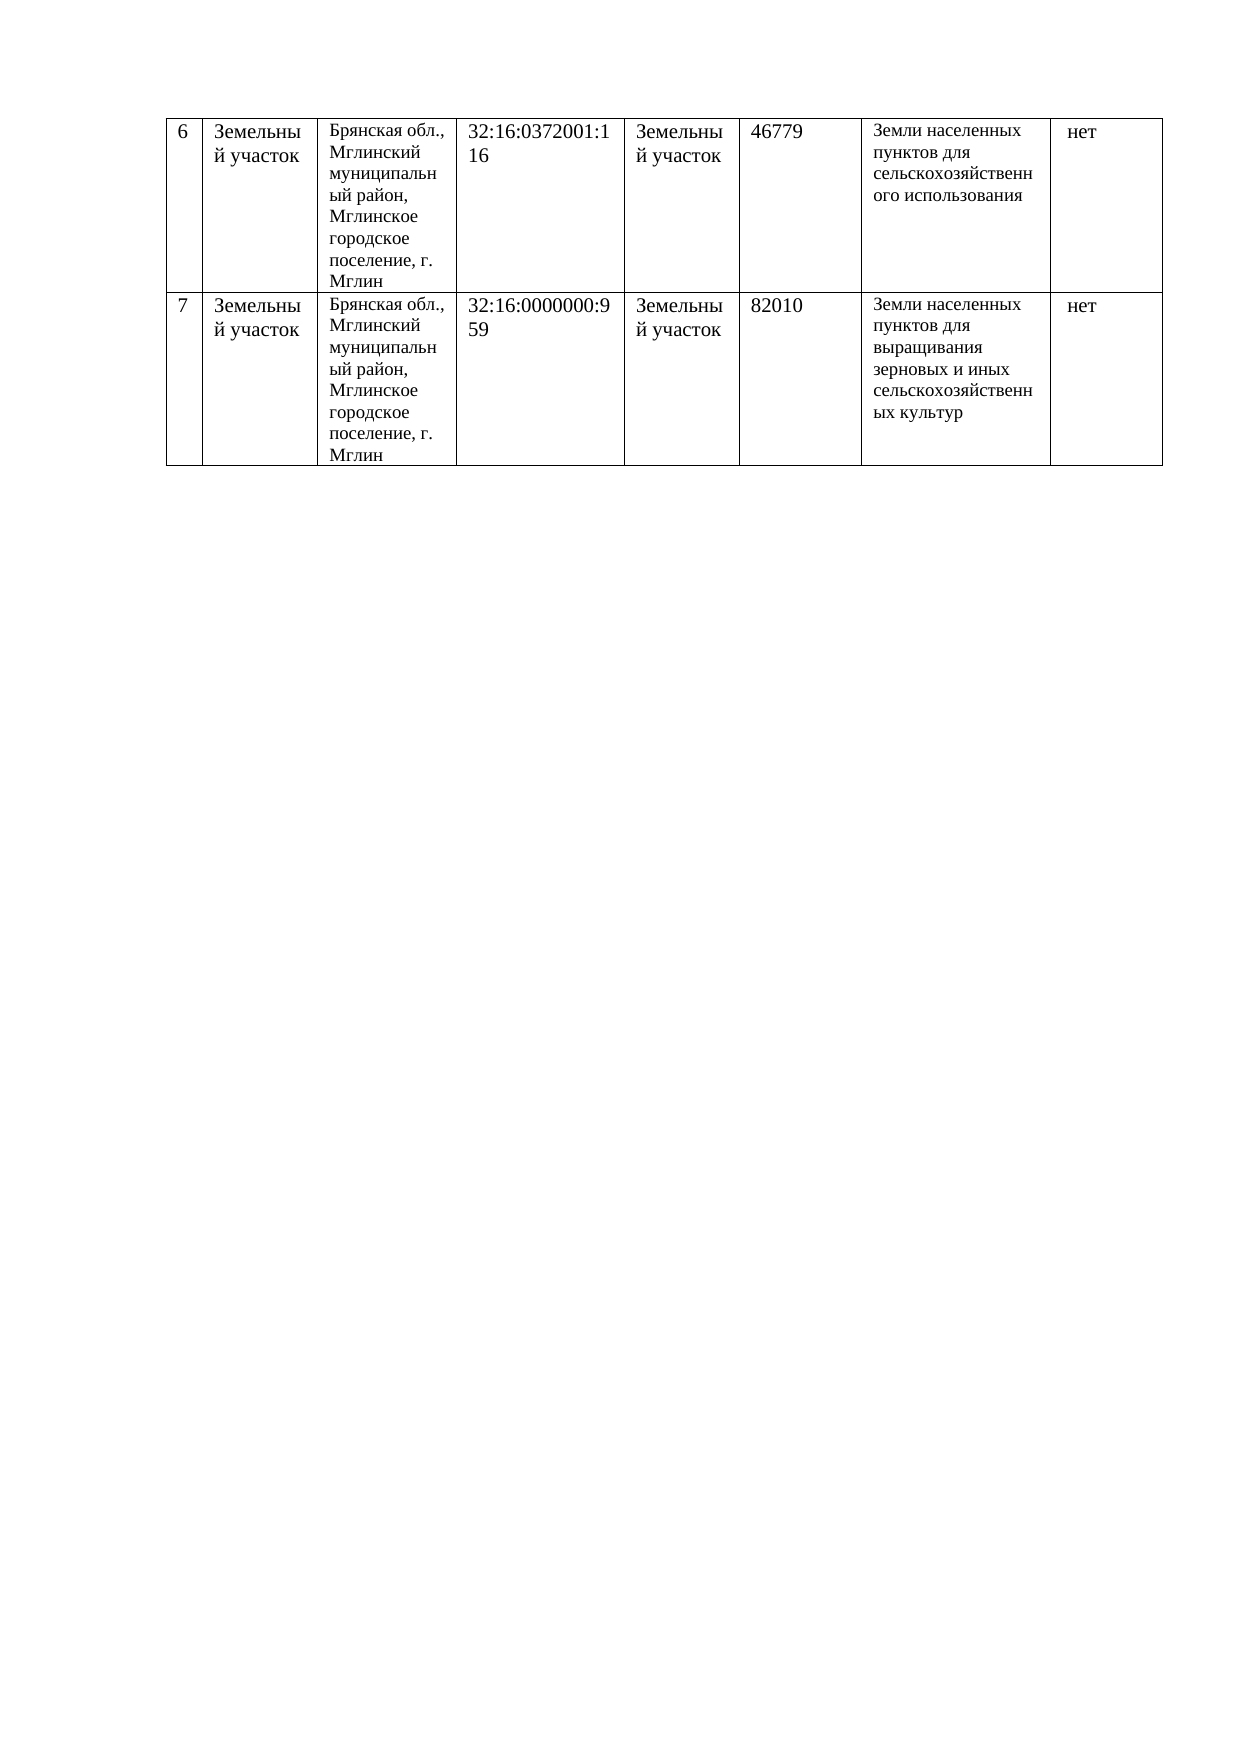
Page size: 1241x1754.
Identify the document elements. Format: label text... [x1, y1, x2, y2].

table_cell Земельный участок [203, 293, 317, 465]
table_cell 6 [167, 119, 202, 292]
table_cell Земельный участок [203, 119, 317, 292]
table_cell Земельный участок [625, 293, 739, 465]
table_cell 7 [167, 293, 202, 465]
table_cell нет [1051, 293, 1162, 465]
table_cell Земли населенных пунктов для выращивания зерновых и иных сельскохозяйственных культур [862, 293, 1050, 465]
table_cell 82010 [740, 293, 861, 465]
table_cell нет [1051, 119, 1162, 292]
table_cell 32:16:0372001:116 [457, 119, 624, 292]
table_cell Брянская обл., Мглинский муниципальный район, Мглинское городское поселение, г. Мглин [318, 119, 456, 292]
table_cell 46779 [740, 119, 861, 292]
table_cell 32:16:0000000:959 [457, 293, 624, 465]
table_cell Брянская обл., Мглинский муниципальный район, Мглинское городское поселение, г. Мглин [318, 293, 456, 465]
table_cell Земли населенных пунктов для сельскохозяйственного использования [862, 119, 1050, 292]
table_cell Земельный участок [625, 119, 739, 292]
